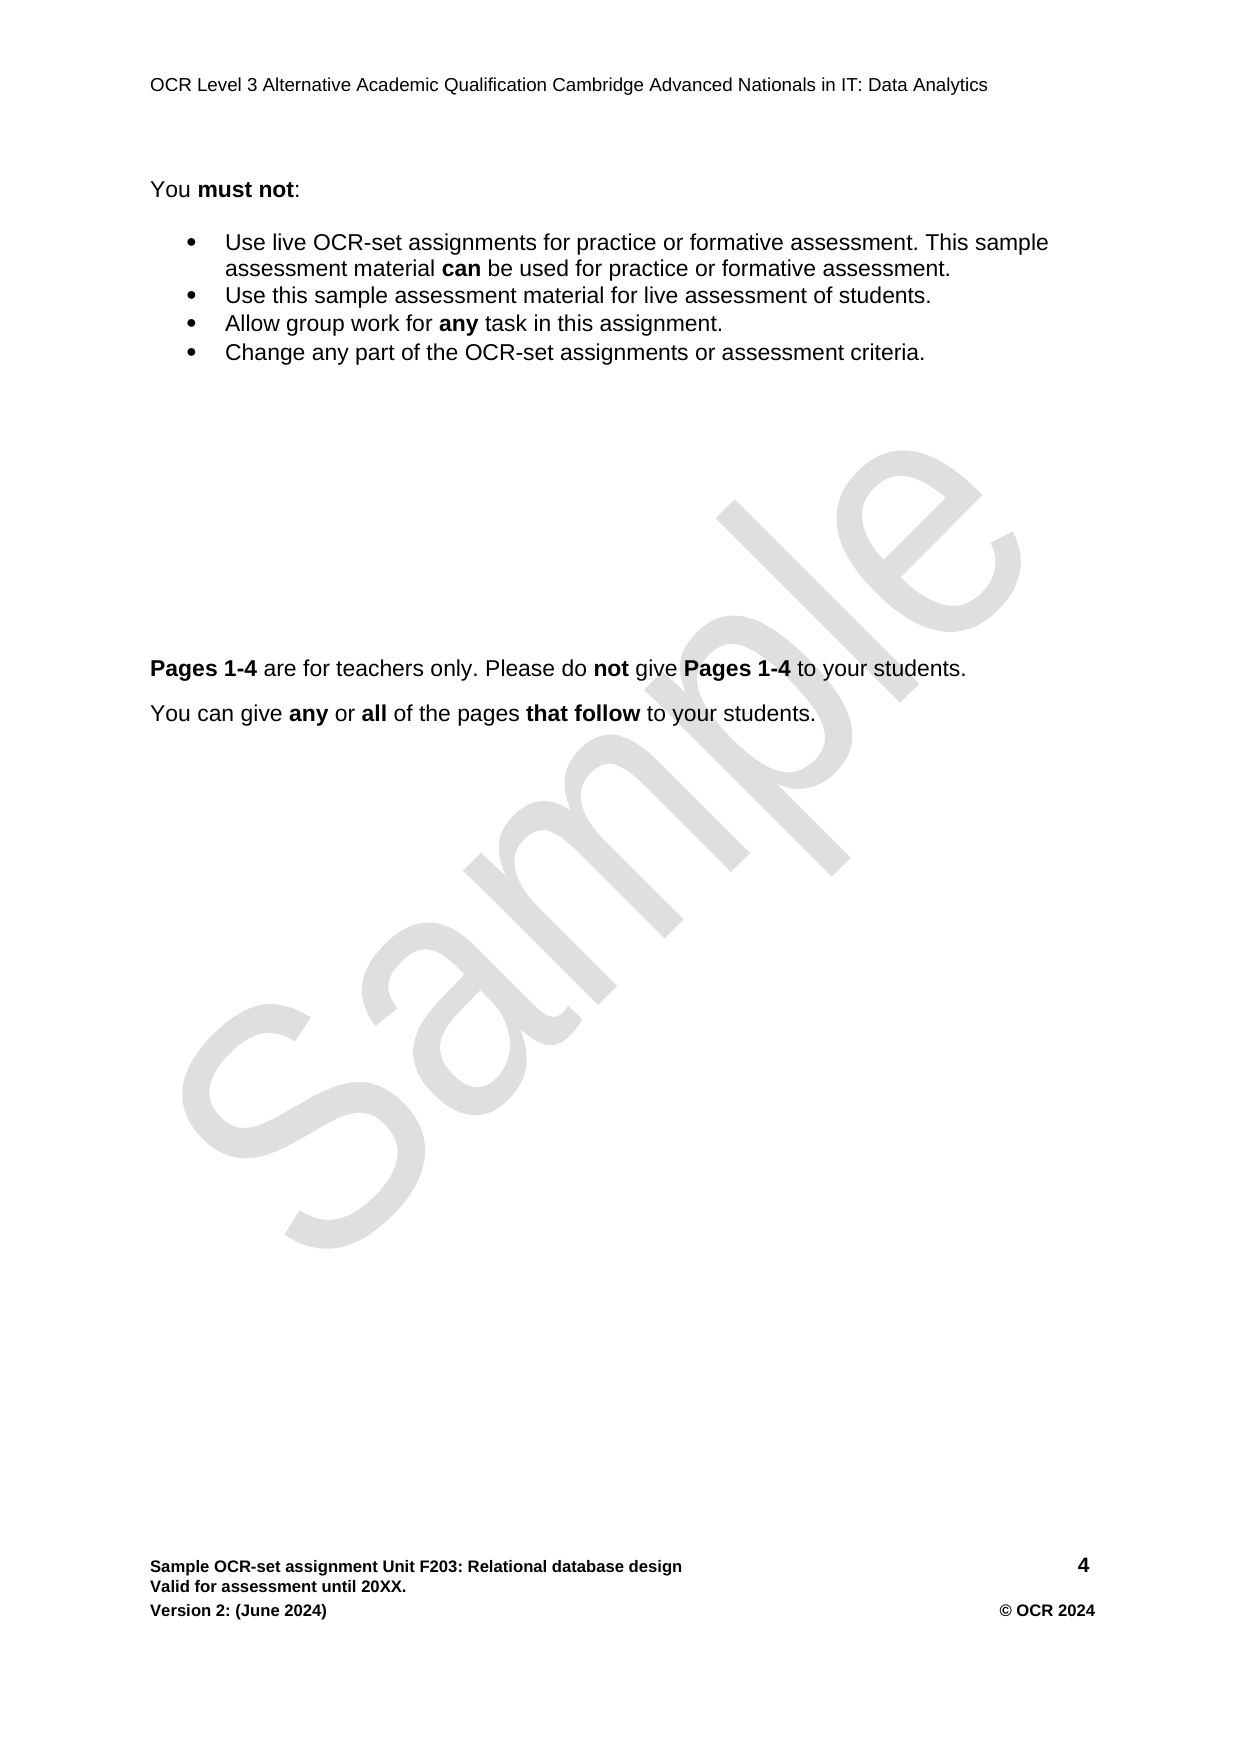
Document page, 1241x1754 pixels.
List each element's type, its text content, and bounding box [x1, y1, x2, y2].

text You can give any or all of the pages that follow to your students. [150, 700, 1090, 726]
list Use this sample assessment material for live assessment of students. [187, 282, 1090, 308]
list Use live OCR-set assignments for practice or formative assessment. This sample assessment material can be used for practice or formative assessment. [187, 229, 1090, 282]
list Allow group work for any task in this assignment. [187, 310, 1090, 337]
text Pages 1-4 are for teachers only. Please do not give Pages 1-4 to your students. [150, 655, 1090, 681]
list Change any part of the OCR-set assignments or assessment criteria. [187, 339, 1090, 365]
text You must not: [150, 176, 1090, 203]
